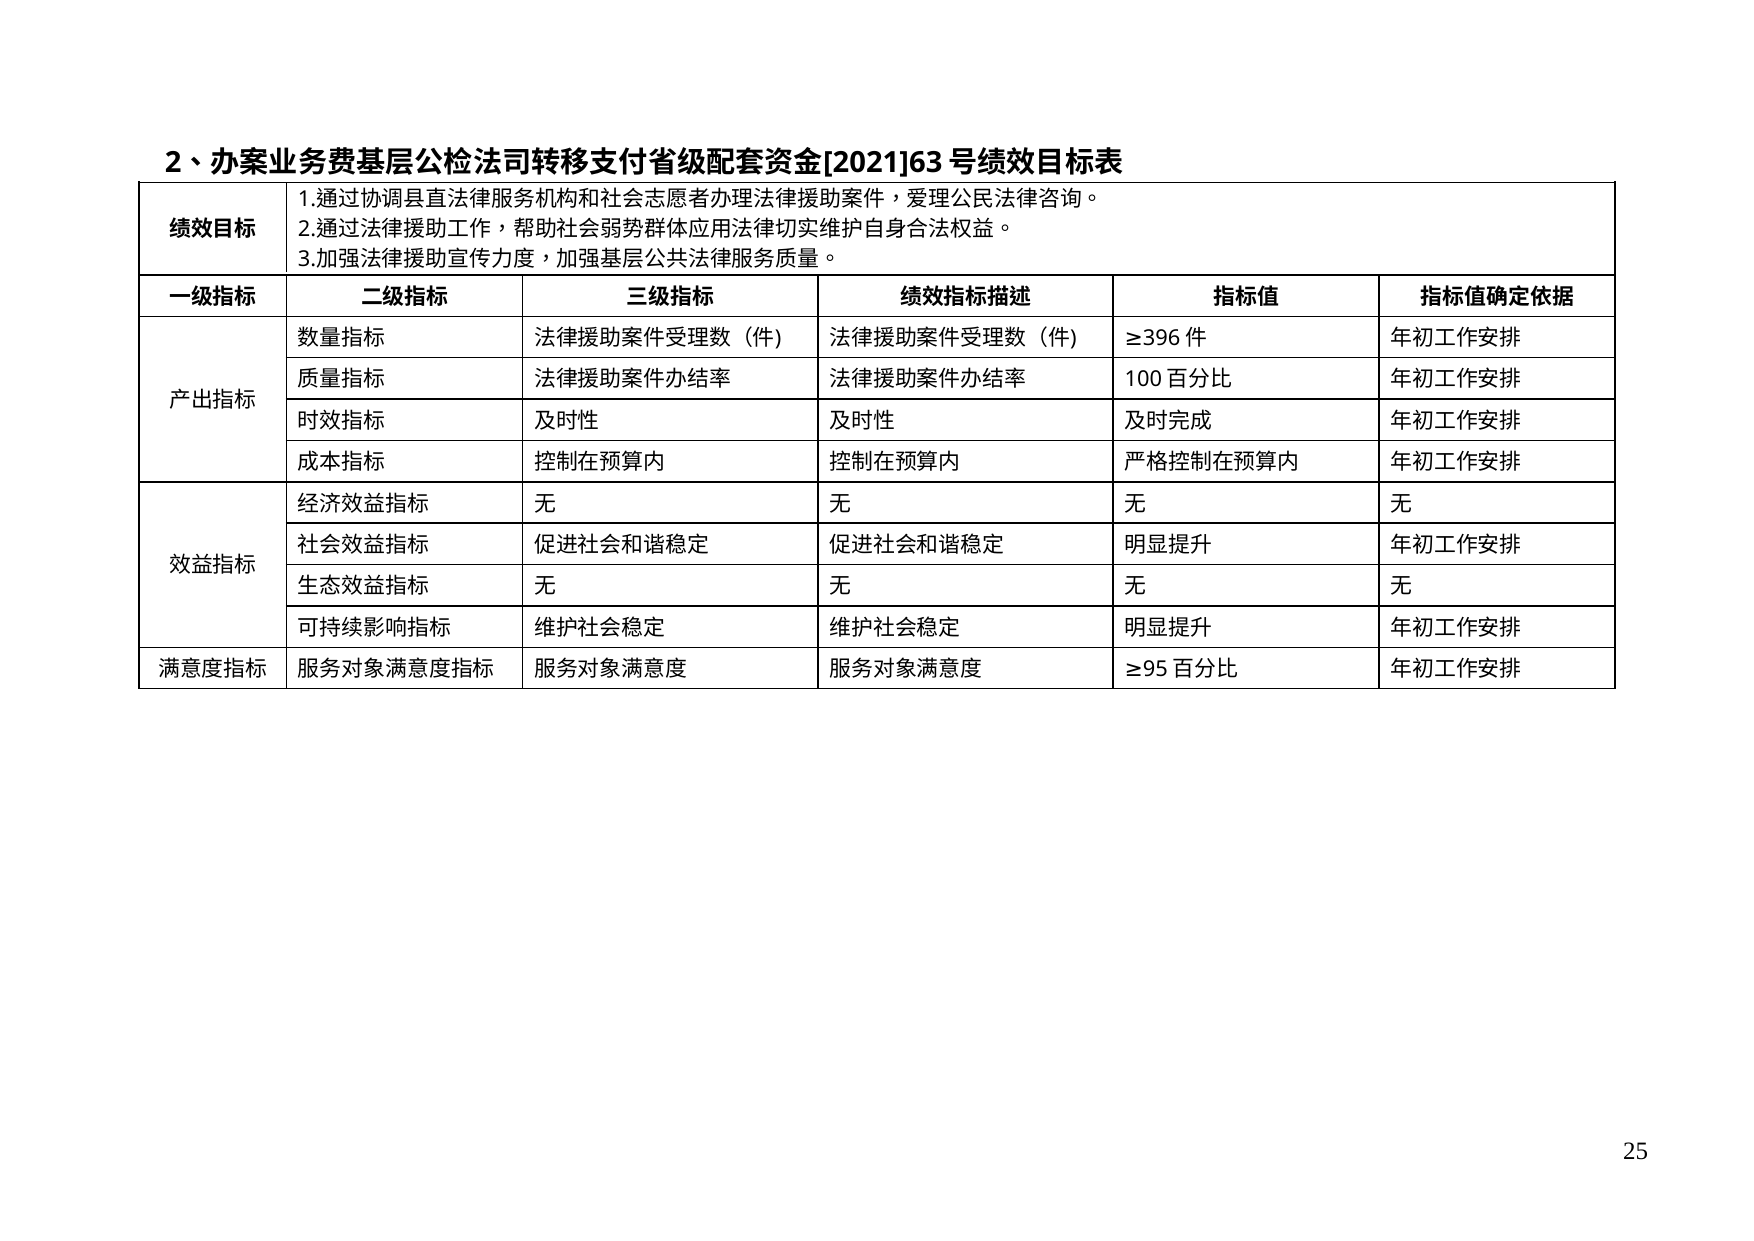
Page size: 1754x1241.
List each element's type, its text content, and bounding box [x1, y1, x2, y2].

table_cell 维护社会稳定 [523, 607, 817, 646]
table_header 绩效指标描述 [819, 276, 1112, 316]
table_cell 及时完成 [1114, 400, 1378, 439]
table_cell 严格控制在预算内 [1114, 441, 1378, 481]
table_cell 及时性 [819, 400, 1112, 439]
table_header 绩效目标 [140, 183, 286, 272]
table_cell 年初工作安排 [1380, 607, 1614, 646]
table_cell 无 [819, 565, 1112, 605]
table_header 一级指标 [140, 276, 286, 316]
table_cell 100百分比 [1114, 358, 1378, 398]
table_cell 无 [1114, 483, 1378, 522]
table_cell 明显提升 [1114, 524, 1378, 564]
table_cell 服务对象满意度 [523, 648, 817, 688]
table_cell 年初工作安排 [1380, 317, 1614, 357]
text 2、办案业务费基层公检法司转移支付省级配套资金[2021]63号绩效目标表 [106, 142, 1648, 181]
table_header 三级指标 [523, 276, 817, 316]
table_cell 服务对象满意度指标 [287, 648, 522, 688]
table_cell 无 [1380, 483, 1614, 522]
table_cell 质量指标 [287, 358, 522, 398]
table_cell 年初工作安排 [1380, 400, 1614, 439]
table_cell 年初工作安排 [1380, 648, 1614, 688]
table_cell 效益指标 [140, 483, 286, 646]
table_cell 生态效益指标 [287, 565, 522, 605]
table_cell 成本指标 [287, 441, 522, 481]
table_cell 无 [523, 483, 817, 522]
table_cell 法律援助案件受理数（件) [523, 317, 817, 357]
table_cell 年初工作安排 [1380, 441, 1614, 481]
table_cell 及时性 [523, 400, 817, 439]
table_header 1.通过协调县直法律服务机构和社会志愿者办理法律援助案件，爱理公民法律咨询。 2.通过法律援助工作，帮助社会弱势群体应用法律切实维护自身合法权益。 3.加强法律援助宣传力度，加强基层公共法律服务质量。 [287, 183, 1614, 272]
table_cell 法律援助案件办结率 [523, 358, 817, 398]
table_cell 产出指标 [140, 317, 286, 481]
table_cell 法律援助案件受理数（件) [819, 317, 1112, 357]
table_cell 经济效益指标 [287, 483, 522, 522]
table_header 二级指标 [287, 276, 522, 316]
table_cell ≥95百分比 [1114, 648, 1378, 688]
table_cell 社会效益指标 [287, 524, 522, 564]
table_header 指标值确定依据 [1380, 276, 1614, 316]
table_cell 控制在预算内 [523, 441, 817, 481]
table_cell 满意度指标 [140, 648, 286, 688]
table_cell 可持续影响指标 [287, 607, 522, 646]
table_cell 维护社会稳定 [819, 607, 1112, 646]
table_cell 控制在预算内 [819, 441, 1112, 481]
table_header 指标值 [1114, 276, 1378, 316]
table_cell 明显提升 [1114, 607, 1378, 646]
table_cell 法律援助案件办结率 [819, 358, 1112, 398]
table_cell 无 [1114, 565, 1378, 605]
table_cell 服务对象满意度 [819, 648, 1112, 688]
table_cell 促进社会和谐稳定 [523, 524, 817, 564]
table_cell 年初工作安排 [1380, 358, 1614, 398]
table_cell 无 [819, 483, 1112, 522]
table_cell 时效指标 [287, 400, 522, 439]
table_cell ≥396件 [1114, 317, 1378, 357]
table_cell 无 [523, 565, 817, 605]
table_cell 数量指标 [287, 317, 522, 357]
table_cell 无 [1380, 565, 1614, 605]
table_cell 年初工作安排 [1380, 524, 1614, 564]
table_cell 促进社会和谐稳定 [819, 524, 1112, 564]
